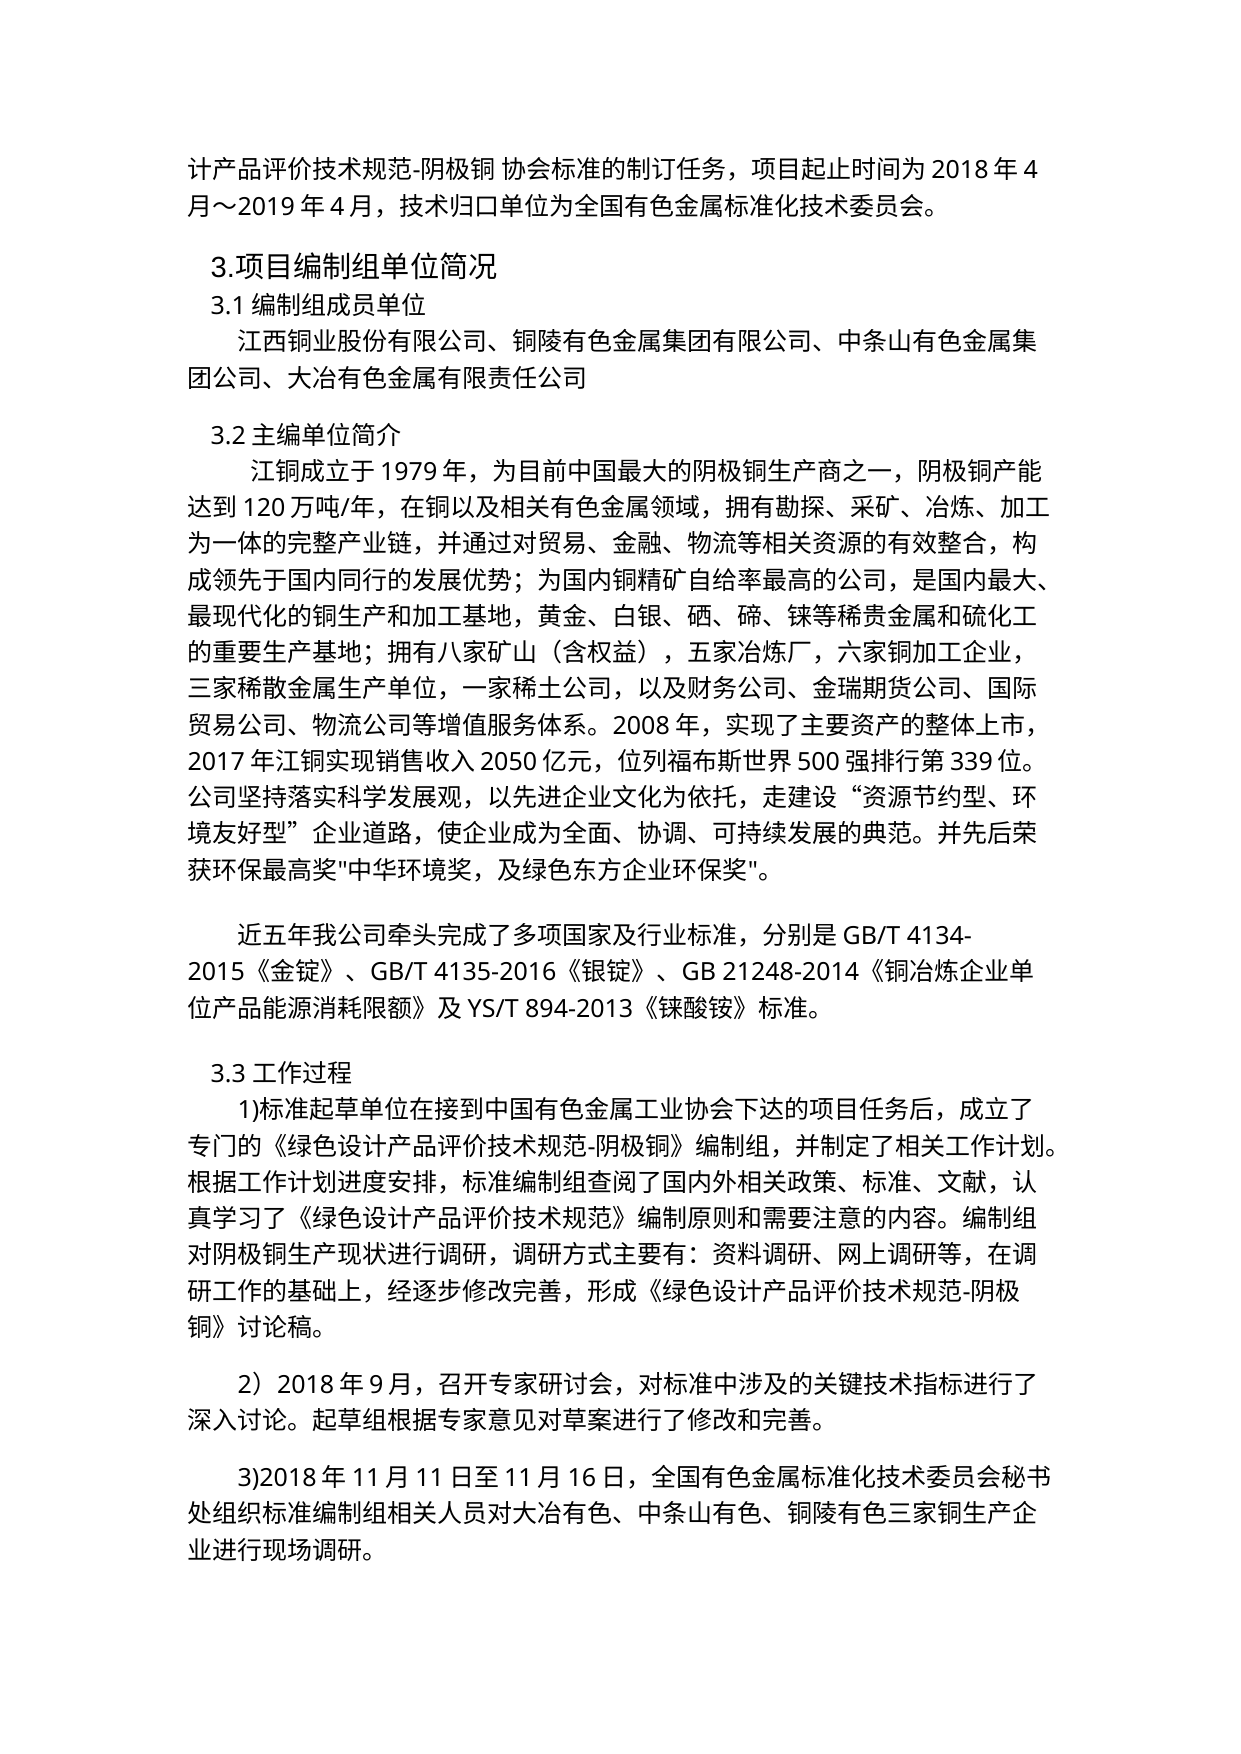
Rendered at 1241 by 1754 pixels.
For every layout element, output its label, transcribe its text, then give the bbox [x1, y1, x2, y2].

subtitle 3.项目编制组单位简况 [210, 243, 1053, 286]
subtitle 3.2主编单位简介 [210, 415, 1053, 451]
text 近五年我公司牵头完成了多项国家及行业标准，分别是GB/T 4134-2015《金锭》、GB/T 4135-2016《银锭》、GB 21248-2014《铜冶炼企业单位产品能源消耗限额》及YS/T 894-2013《铼酸铵》标准。 [187, 916, 1053, 1024]
subtitle 3.3 工作过程 [210, 1053, 1053, 1090]
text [187, 150, 1053, 222]
text 江铜成立于1979年，为目前中国最大的阴极铜生产商之一，阴极铜产能达到120万吨/年，在铜以及相关有色金属领域，拥有勘探、采矿、冶炼、加工为一体的完整产业链，并通过对贸易、金融、物流等相关资源的有效整合，构成领先于国内同行的发展优势；为国内铜精矿自给率最高的公司，是国内最大、最现代化的铜生产和加工基地，黄金、白银、硒、碲、铼等稀贵金属和硫化工的重要生产基地；拥有八家矿山（含权益），五家冶炼厂，六家铜加工企业，三家稀散金属生产单位，一家稀土公司，以及财务公司、金瑞期货公司、国际贸易公司、物流公司等增值服务体系。2008年，实现了主要资产的整体上市，2017年江铜实现销售收入2050亿元，位列福布斯世界500强排行第339位。公司坚持落实科学发展观，以先进企业文化为依托，走建设“资源节约型、环境友好型”企业道路，使企业成为全面、协调、可持续发展的典范。并先后荣获环保最高奖"中华环境奖，及绿色东方企业环保奖"。 [187, 451, 1053, 886]
text 江西铜业股份有限公司、铜陵有色金属集团有限公司、中条山有色金属集团公司、大冶有色金属有限责任公司 [187, 322, 1053, 394]
subtitle 3.1编制组成员单位 [210, 286, 1053, 322]
text 1)标准起草单位在接到中国有色金属工业协会下达的项目任务后，成立了专门的《绿色设计产品评价技术规范-阴极铜》编制组，并制定了相关工作计划。根据工作计划进度安排，标准编制组查阅了国内外相关政策、标准、文献，认真学习了《绿色设计产品评价技术规范》编制原则和需要注意的内容。编制组对阴极铜生产现状进行调研，调研方式主要有：资料调研、网上调研等，在调研工作的基础上，经逐步修改完善，形成《绿色设计产品评价技术规范-阴极铜》讨论稿。 [187, 1090, 1053, 1343]
text 2）2018年9月，召开专家研讨会，对标准中涉及的关键技术指标进行了深入讨论。起草组根据专家意见对草案进行了修改和完善。 [187, 1364, 1053, 1437]
text 3)2018年11月11日至11月16日，全国有色金属标准化技术委员会秘书处组织标准编制组相关人员对大冶有色、中条山有色、铜陵有色三家铜生产企业进行现场调研。 [187, 1458, 1053, 1566]
